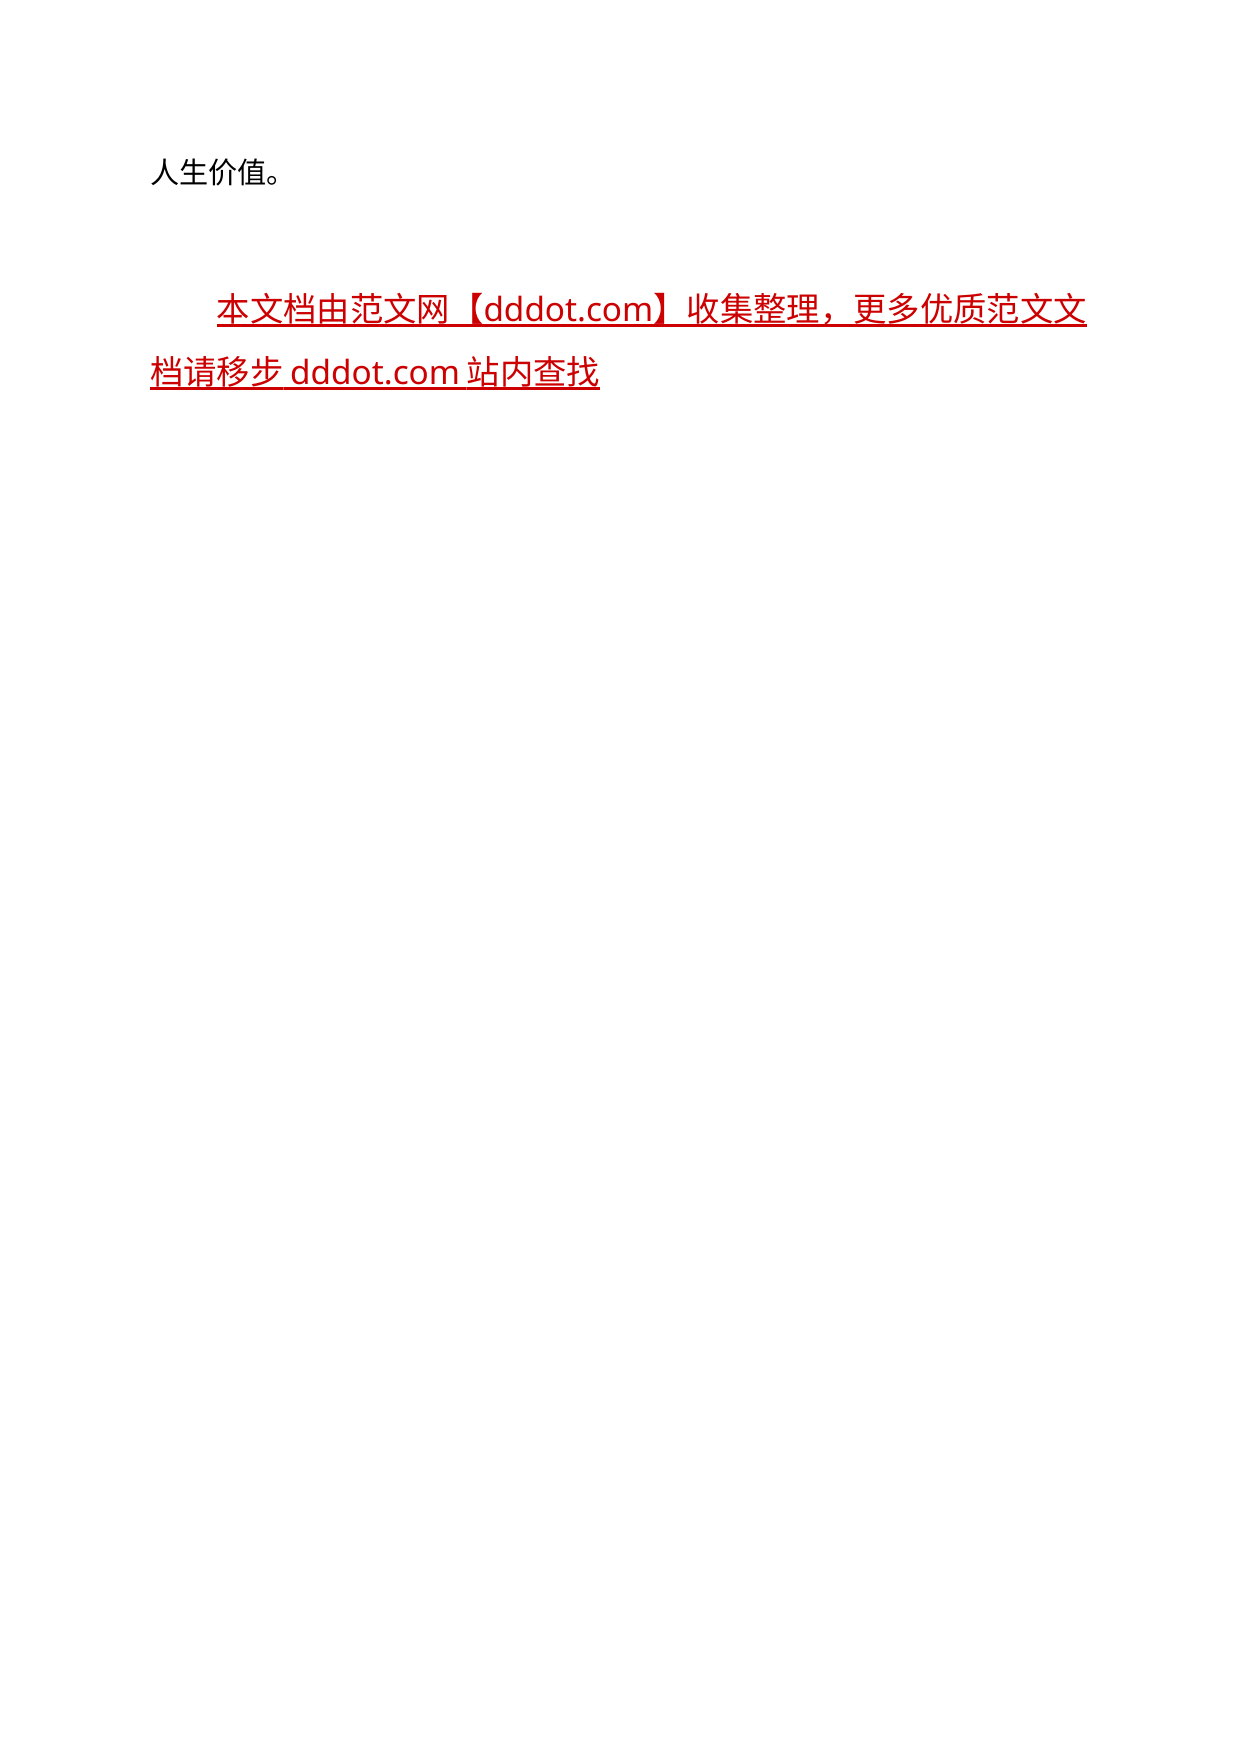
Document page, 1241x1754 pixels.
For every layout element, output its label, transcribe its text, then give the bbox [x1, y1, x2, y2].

text 本文档由范文网【dddot.com】收集整理，更多优质范文文档请移步dddot.com站内查找 [150, 283, 1090, 394]
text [150, 150, 1090, 192]
